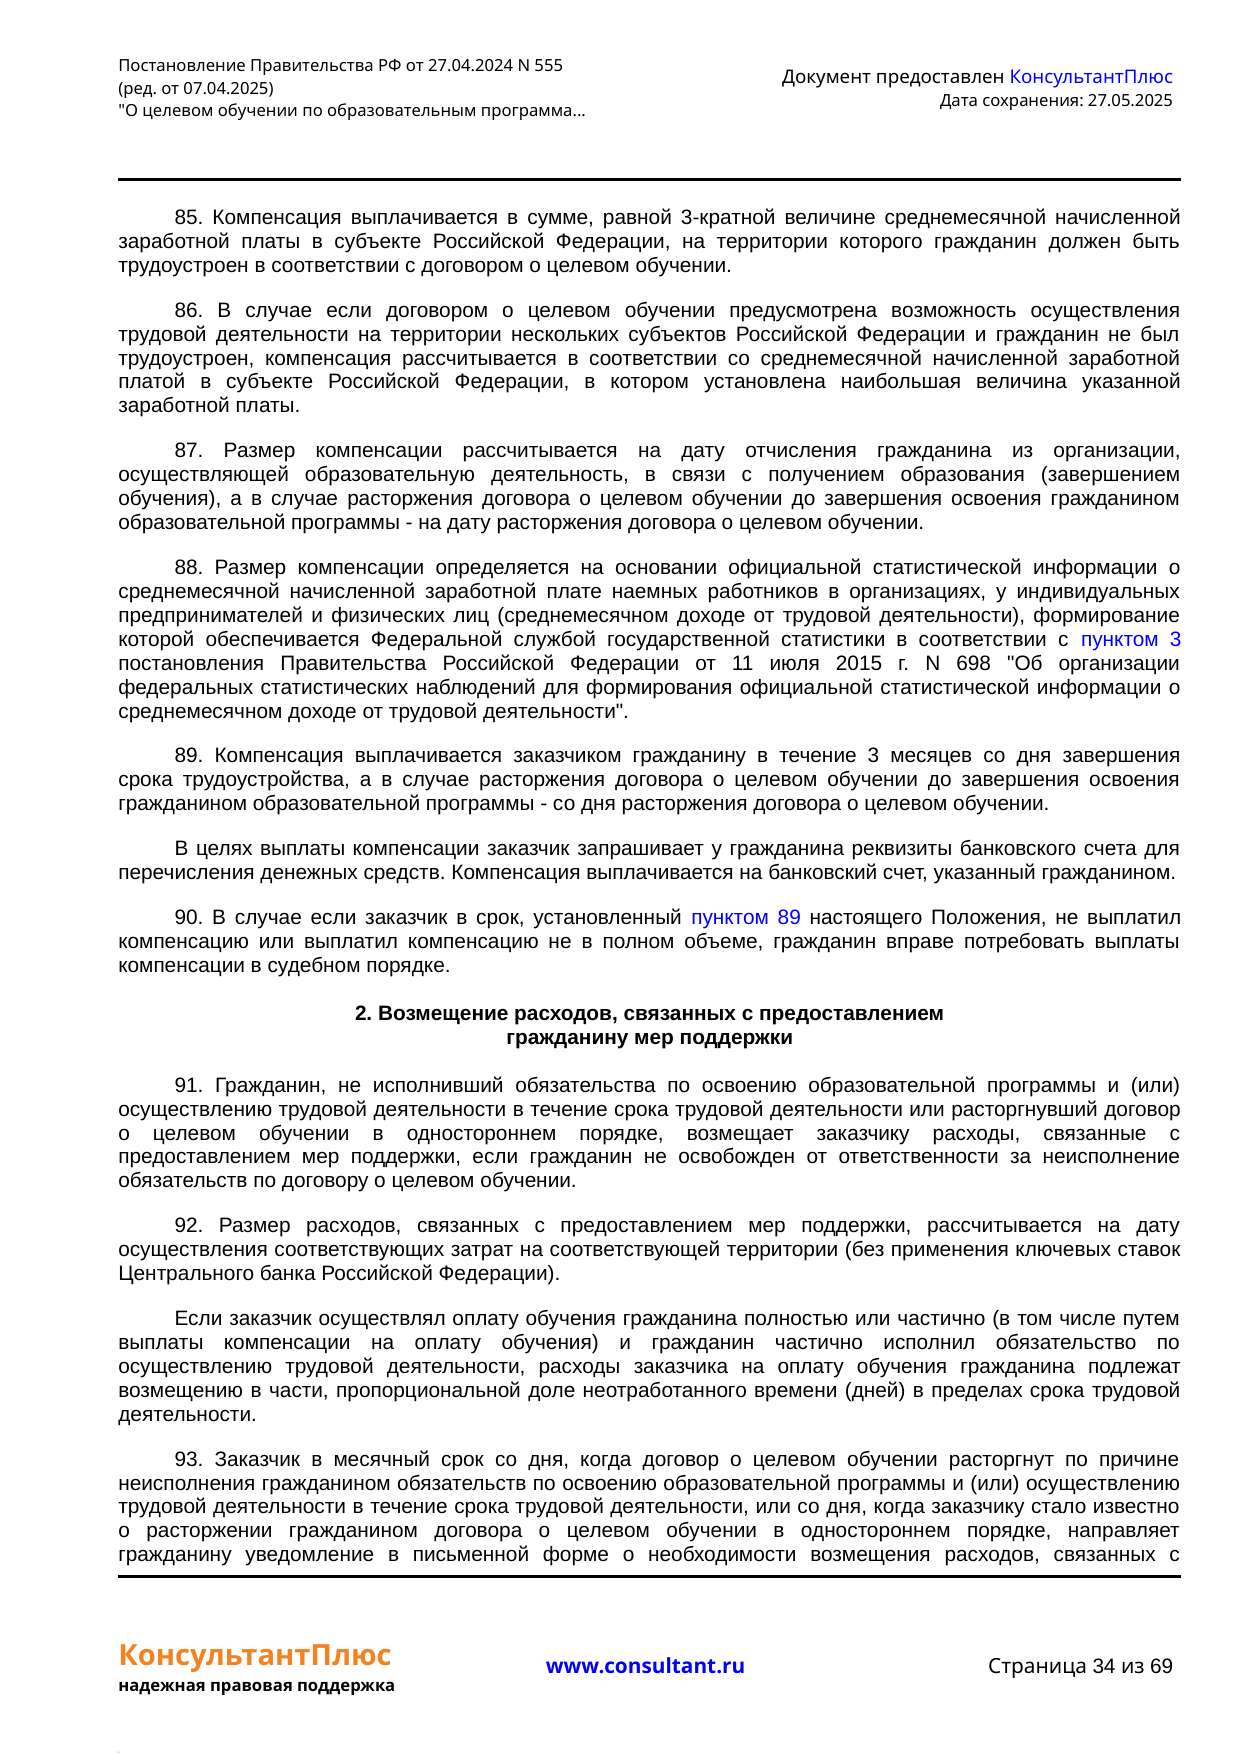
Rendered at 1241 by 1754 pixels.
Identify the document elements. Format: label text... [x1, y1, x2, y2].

text 90. В случае если заказчик в срок, установленный пунктом 89 настоящего Положения, не выплатил компенсацию или выплатил компенсацию не в полном объеме, гражданин вправе потребовать выплаты компенсации в судебном порядке. [118, 905, 1181, 977]
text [118, 1446, 1181, 1566]
text 88. Размер компенсации определяется на основании официальной статистической информации о среднемесячной начисленной заработной плате наемных работников в организациях, у индивидуальных предпринимателей и физических лиц (среднемесячном доходе от трудовой деятельности), формирование которой обеспечивается Федеральной службой государственной статистики в соответствии с пунктом 3 постановления Правительства Российской Федерации от 11 июля 2015 г. N 698 "Об организации федеральных статистических наблюдений для формирования официальной статистической информации о среднемесячном доходе от трудовой деятельности". [118, 555, 1181, 722]
text 92. Размер расходов, связанных с предоставлением мер поддержки, рассчитывается на дату осуществления соответствующих затрат на соответствующей территории (без применения ключевых ставок Центрального банка Российской Федерации). [118, 1213, 1181, 1285]
text 91. Гражданин, не исполнивший обязательства по освоению образовательной программы и (или) осуществлению трудовой деятельности в течение срока трудовой деятельности или расторгнувший договор о целевом обучении в одностороннем порядке, возмещает заказчику расходы, связанные с предоставлением мер поддержки, если гражданин не освобожден от ответственности за неисполнение обязательств по договору о целевом обучении. [118, 1072, 1181, 1192]
text 87. Размер компенсации рассчитывается на дату отчисления гражданина из организации, осуществляющей образовательную деятельность, в связи с получением образования (завершением обучения), а в случае расторжения договора о целевом обучении до завершения освоения гражданином образовательной программы - на дату расторжения договора о целевом обучении. [118, 438, 1181, 534]
text 86. В случае если договором о целевом обучении предусмотрена возможность осуществления трудовой деятельности на территории нескольких субъектов Российской Федерации и гражданин не был трудоустроен, компенсация рассчитывается в соответствии со среднемесячной начисленной заработной платой в субъекте Российской Федерации, в котором установлена наибольшая величина указанной заработной платы. [118, 297, 1181, 417]
text Если заказчик осуществлял оплату обучения гражданина полностью или частично (в том числе путем выплаты компенсации на оплату обучения) и гражданин частично исполнил обязательство по осуществлению трудовой деятельности, расходы заказчика на оплату обучения гражданина подлежат возмещению в части, пропорциональной доле неотработанного времени (дней) в пределах срока трудовой деятельности. [118, 1306, 1181, 1426]
text 89. Компенсация выплачивается заказчиком гражданину в течение 3 месяцев со дня завершения срока трудоустройства, а в случае расторжения договора о целевом обучении до завершения освоения гражданином образовательной программы - со дня расторжения договора о целевом обучении. [118, 743, 1181, 815]
title гражданину мер поддержки [118, 1024, 1181, 1048]
text В целях выплаты компенсации заказчик запрашивает у гражданина реквизиты банковского счета для перечисления денежных средств. Компенсация выплачивается на банковский счет, указанный гражданином. [118, 836, 1181, 884]
text 85. Компенсация выплачивается в сумме, равной 3-кратной величине среднемесячной начисленной заработной платы в субъекте Российской Федерации, на территории которого гражданин должен быть трудоустроен в соответствии с договором о целевом обучении. [118, 205, 1181, 277]
title 2. Возмещение расходов, связанных с предоставлением [118, 1001, 1181, 1024]
